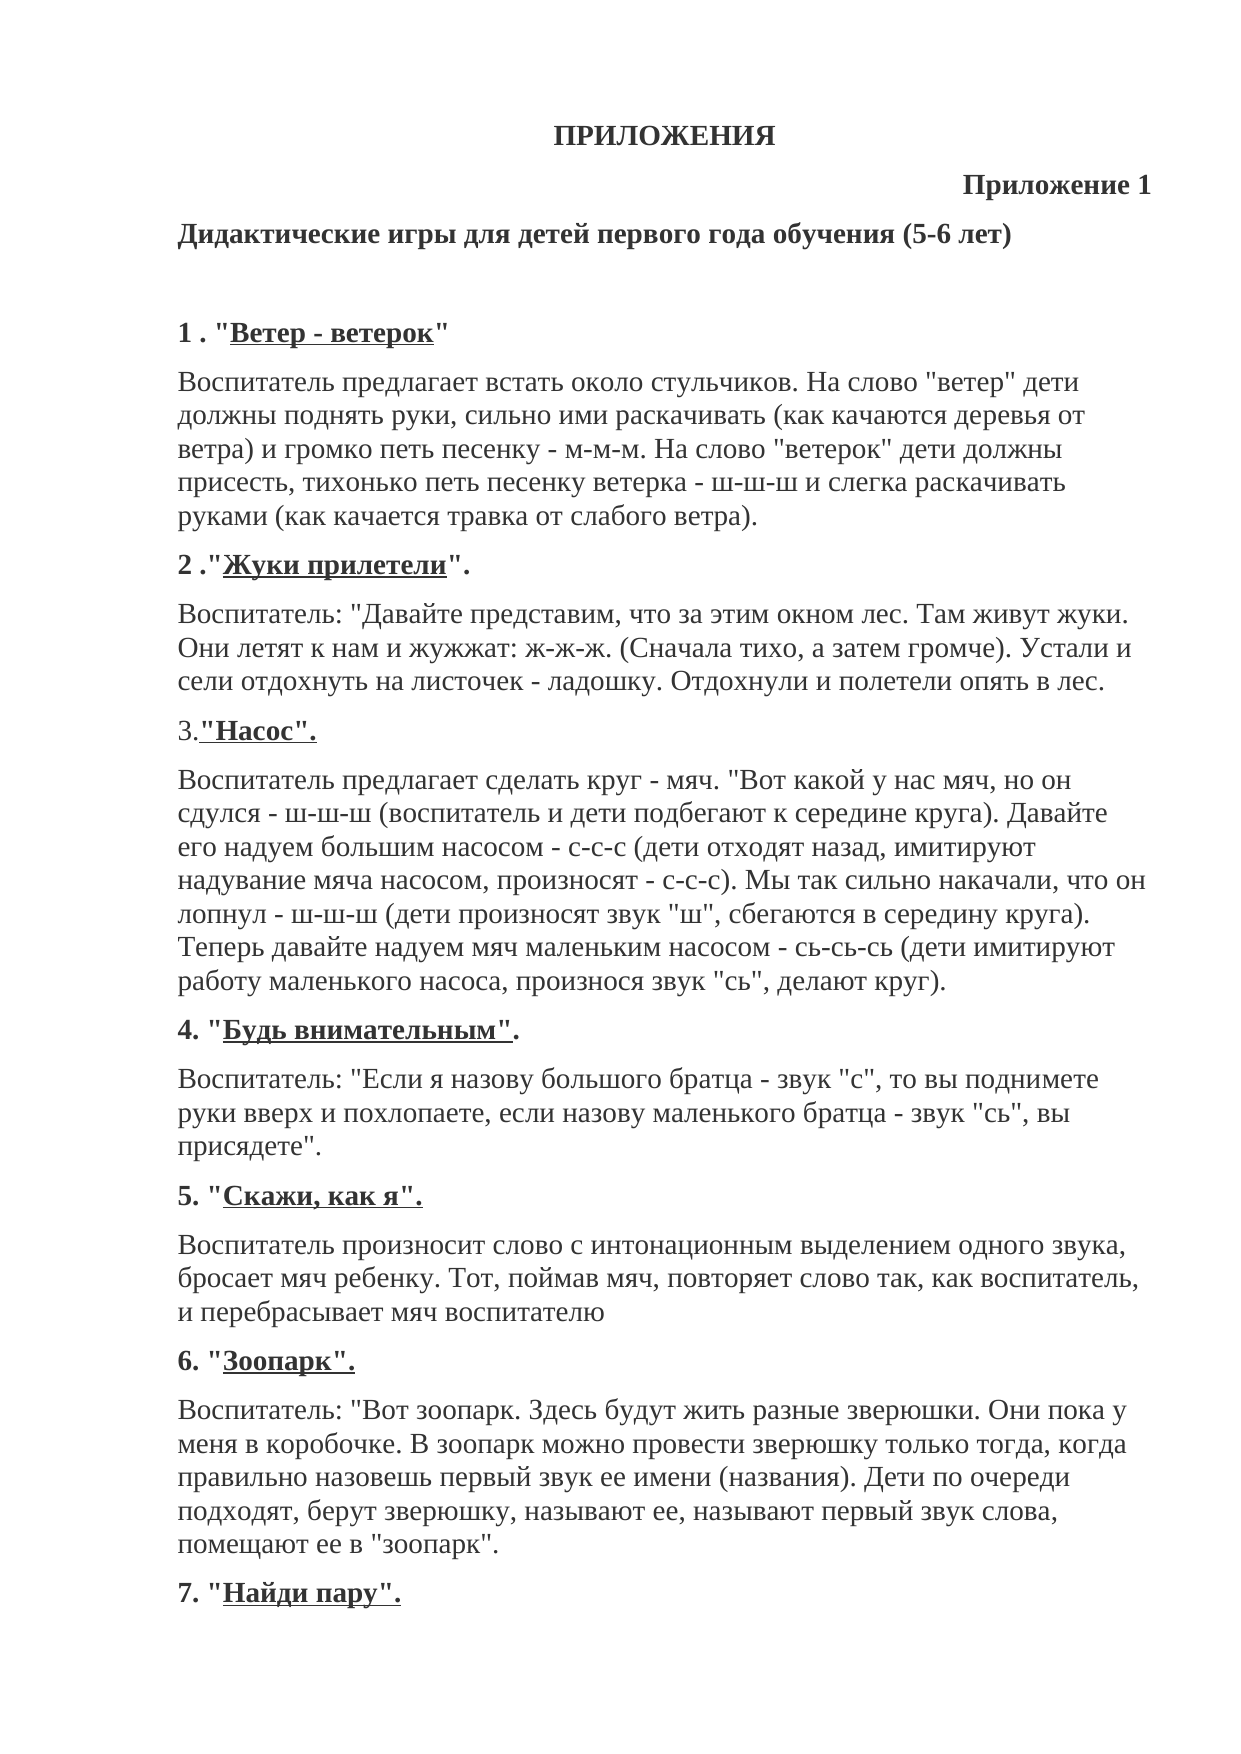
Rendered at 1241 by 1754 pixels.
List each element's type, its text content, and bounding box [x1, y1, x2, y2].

text 1 . "Ветер - ветерок" [177, 315, 1152, 348]
text Воспитатель предлагает встать около стульчиков. На слово "ветер" дети должны поднять руки, сильно ими раскачивать (как качаются деревья от ветра) и громко петь песенку - м-м-м. На слово "ветерок" дети должны присесть, тихонько петь песенку ветерка - ш-ш-ш и слегка раскачивать руками (как качается травка от слабого ветра). [177, 364, 1152, 532]
text 6. "Зоопарк". [177, 1343, 1152, 1377]
text Дидактические игры для детей первого года обучения (5-6 лет) [177, 216, 1152, 250]
text 3."Насос". [177, 713, 1152, 746]
text Приложение 1 [177, 167, 1152, 201]
text 2 ."Жуки прилетели". [177, 547, 1152, 581]
text 5. "Скажи, как я". [177, 1178, 1152, 1211]
text Воспитатель произносит слово с интонационным выделением одного звука, бросает мяч ребенку. Тот, поймав мяч, повторяет слово так, как воспитатель, и перебрасывает мяч воспитателю [177, 1227, 1152, 1327]
text Воспитатель: "Если я назову большого братца - звук "с", то вы поднимете руки вверх и похлопаете, если назову маленького братца - звук "сь", вы присядете". [177, 1061, 1152, 1162]
text Воспитатель предлагает сделать круг - мяч. "Вот какой у нас мяч, но он сдулся - ш-ш-ш (воспитатель и дети подбегают к середине круга). Давайте его надуем большим насосом - с-с-с (дети отходят назад, имитируют надувание мяча насосом, произносят - с-с-с). Мы так сильно накачали, что он лопнул - ш-ш-ш (дети произносят звук "ш", сбегаются в середину круга). Теперь давайте надуем мяч маленьким насосом - сь-сь-сь (дети имитируют работу маленького насоса, произнося звук "сь", делают круг). [177, 762, 1152, 997]
text 7. "Найди пару". [177, 1576, 1152, 1609]
text Воспитатель: "Вот зоопарк. Здесь будут жить разные зверюшки. Они пока у меня в коробочке. В зоопарк можно провести зверюшку только тогда, когда правильно назовешь первый звук ее имени (названия). Дети по очереди подходят, берут зверюшку, называют ее, называют первый звук слова, помещают ее в "зоопарк". [177, 1392, 1152, 1560]
text ПРИЛОЖЕНИЯ [177, 118, 1152, 152]
text Воспитатель: "Давайте представим, что за этим окном лес. Там живут жуки. Они летят к нам и жужжат: ж-ж-ж. (Сначала тихо, а затем громче). Устали и сели отдохнуть на листочек - ладошку. Отдохнули и полетели опять в лес. [177, 596, 1152, 697]
text 4. "Будь внимательным". [177, 1012, 1152, 1046]
